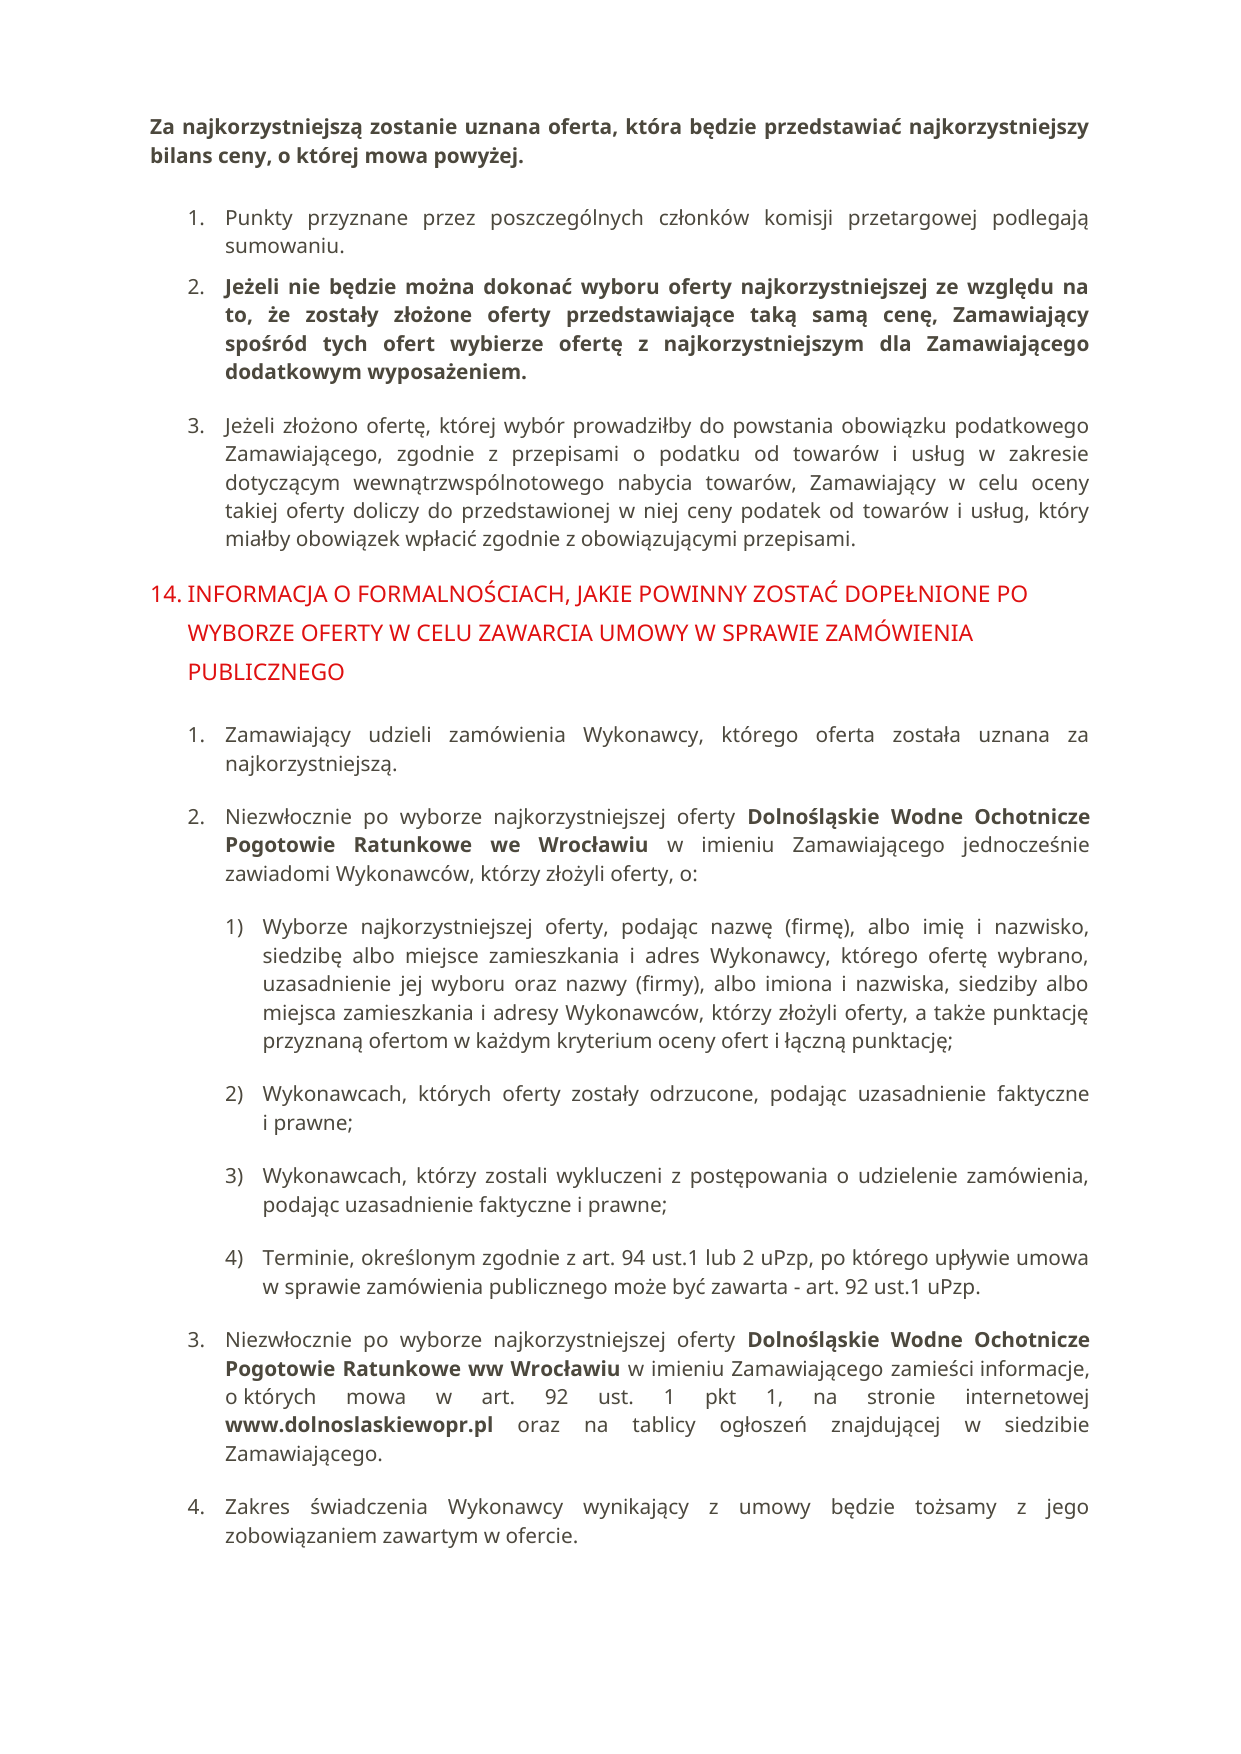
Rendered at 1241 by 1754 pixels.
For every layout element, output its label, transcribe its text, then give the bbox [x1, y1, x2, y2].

list Niezwłocznie po wyborze najkorzystniejszej oferty Dolnośląskie Wodne Ochotnicze Pogotowie Ratunkowe we Wrocławiu w imieniu Zamawiającego jednocześnie zawiadomi Wykonawców, którzy złożyli oferty, o: [187, 802, 1090, 887]
list Niezwłocznie po wyborze najkorzystniejszej oferty Dolnośląskie Wodne Ochotnicze Pogotowie Ratunkowe ww Wrocławiu w imieniu Zamawiającego zamieści informacje, o których mowa w art. 92 ust. 1 pkt 1, na stronie internetowej www.dolnoslaskiewopr.pl oraz na tablicy ogłoszeń znajdującej w siedzibie Zamawiającego. [187, 1325, 1090, 1467]
list Terminie, określonym zgodnie z art. 94 ust.1 lub 2 uPzp, po którego upływie umowa w sprawie zamówienia publicznego może być zawarta - art. 92 ust.1 uPzp. [225, 1243, 1090, 1300]
list Zakres świadczenia Wykonawcy wynikający z umowy będzie tożsamy z jego zobowiązaniem zawartym w ofercie. [187, 1492, 1090, 1549]
subtitle INFORMACJA O FORMALNOŚCIACH, JAKIE POWINNY ZOSTAĆ DOPEŁNIONE PO WYBORZE OFERTY W CELU ZAWARCIA UMOWY W SPRAWIE ZAMÓWIENIA PUBLICZNEGO [150, 578, 1090, 687]
list Wykonawcach, których oferty zostały odrzucone, podając uzasadnienie faktyczne i prawne; [225, 1079, 1090, 1136]
list Punkty przyznane przez poszczególnych członków komisji przetargowej podlegają sumowaniu. [187, 203, 1090, 259]
list Wykonawcach, którzy zostali wykluczeni z postępowania o udzielenie zamówienia, podając uzasadnienie faktyczne i prawne; [225, 1161, 1090, 1218]
list Zamawiający udzieli zamówienia Wykonawcy, którego oferta została uznana za najkorzystniejszą. [187, 720, 1090, 777]
list Jeżeli nie będzie można dokonać wyboru oferty najkorzystniejszej ze względu na to, że zostały złożone oferty przedstawiające taką samą cenę, Zamawiający spośród tych ofert wybierze ofertę z najkorzystniejszym dla Zamawiającego dodatkowym wyposażeniem. [187, 272, 1090, 386]
list Wyborze najkorzystniejszej oferty, podając nazwę (firmę), albo imię i nazwisko, siedzibę albo miejsce zamieszkania i adres Wykonawcy, którego ofertę wybrano, uzasadnienie jej wyboru oraz nazwy (firmy), albo imiona i nazwiska, siedziby albo miejsca zamieszkania i adresy Wykonawców, którzy złożyli oferty, a także punktację przyznaną ofertom w każdym kryterium oceny ofert i łączną punktację; [225, 912, 1090, 1054]
text Za najkorzystniejszą zostanie uznana oferta, która będzie przedstawiać najkorzystniejszy bilans ceny, o której mowa powyżej. [150, 112, 1090, 169]
list Jeżeli złożono ofertę, której wybór prowadziłby do powstania obowiązku podatkowego Zamawiającego, zgodnie z przepisami o podatku od towarów i usług w zakresie dotyczącym wewnątrzwspólnotowego nabycia towarów, Zamawiający w celu oceny takiej oferty doliczy do przedstawionej w niej ceny podatek od towarów i usług, który miałby obowiązek wpłacić zgodnie z obowiązującymi przepisami. [187, 411, 1090, 553]
